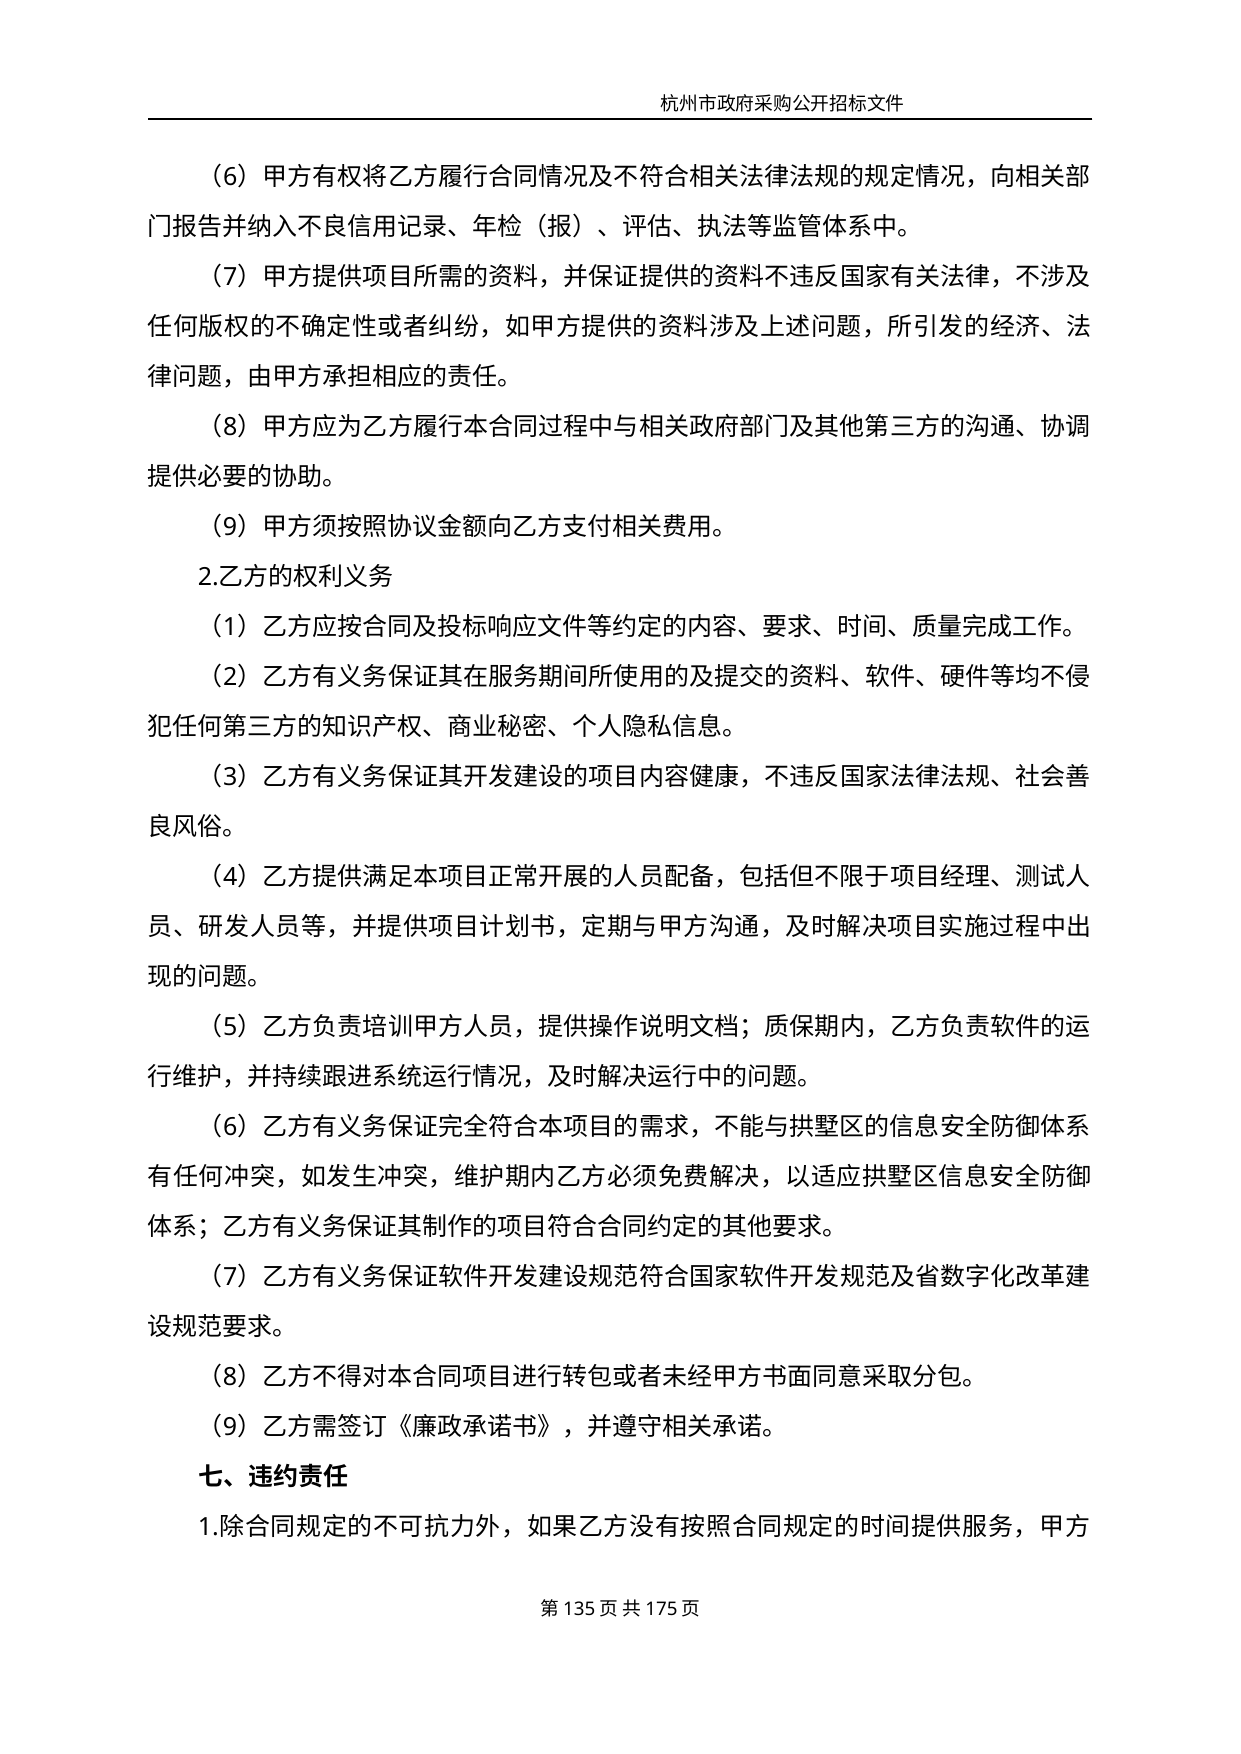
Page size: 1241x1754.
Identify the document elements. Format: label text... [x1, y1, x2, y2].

text （8）乙方不得对本合同项目进行转包或者未经甲方书面同意采取分包。 [148, 1345, 1092, 1395]
text （2）乙方有义务保证其在服务期间所使用的及提交的资料、软件、硬件等均不侵犯任何第三方的知识产权、商业秘密、个人隐私信息。 [148, 645, 1092, 745]
text （6）乙方有义务保证完全符合本项目的需求，不能与拱墅区的信息安全防御体系有任何冲突，如发生冲突，维护期内乙方必须免费解决，以适应拱墅区信息安全防御体系；乙方有义务保证其制作的项目符合合同约定的其他要求。 [148, 1095, 1092, 1245]
text （5）乙方负责培训甲方人员，提供操作说明文档；质保期内，乙方负责软件的运行维护，并持续跟进系统运行情况，及时解决运行中的问题。 [148, 995, 1092, 1095]
text （9）乙方需签订《廉政承诺书》，并遵守相关承诺。 [148, 1395, 1092, 1445]
text （4）乙方提供满足本项目正常开展的人员配备，包括但不限于项目经理、测试人员、研发人员等，并提供项目计划书，定期与甲方沟通，及时解决项目实施过程中出现的问题。 [148, 845, 1092, 995]
text （9）甲方须按照协议金额向乙方支付相关费用。 [148, 495, 1092, 545]
text （6）甲方有权将乙方履行合同情况及不符合相关法律法规的规定情况，向相关部门报告并纳入不良信用记录、年检（报）、评估、执法等监管体系中。 [148, 145, 1092, 245]
text （7）乙方有义务保证软件开发建设规范符合国家软件开发规范及省数字化改革建设规范要求。 [148, 1245, 1092, 1345]
text 2.乙方的权利义务 [198, 545, 1092, 595]
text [148, 1495, 1092, 1545]
text 七、违约责任 [148, 1445, 1092, 1495]
text （1）乙方应按合同及投标响应文件等约定的内容、要求、时间、质量完成工作。 [148, 595, 1092, 645]
text （8）甲方应为乙方履行本合同过程中与相关政府部门及其他第三方的沟通、协调提供必要的协助。 [148, 395, 1092, 495]
text （7）甲方提供项目所需的资料，并保证提供的资料不违反国家有关法律，不涉及任何版权的不确定性或者纠纷，如甲方提供的资料涉及上述问题，所引发的经济、法律问题，由甲方承担相应的责任。 [148, 245, 1092, 395]
text （3）乙方有义务保证其开发建设的项目内容健康，不违反国家法律法规、社会善良风俗。 [148, 745, 1092, 845]
